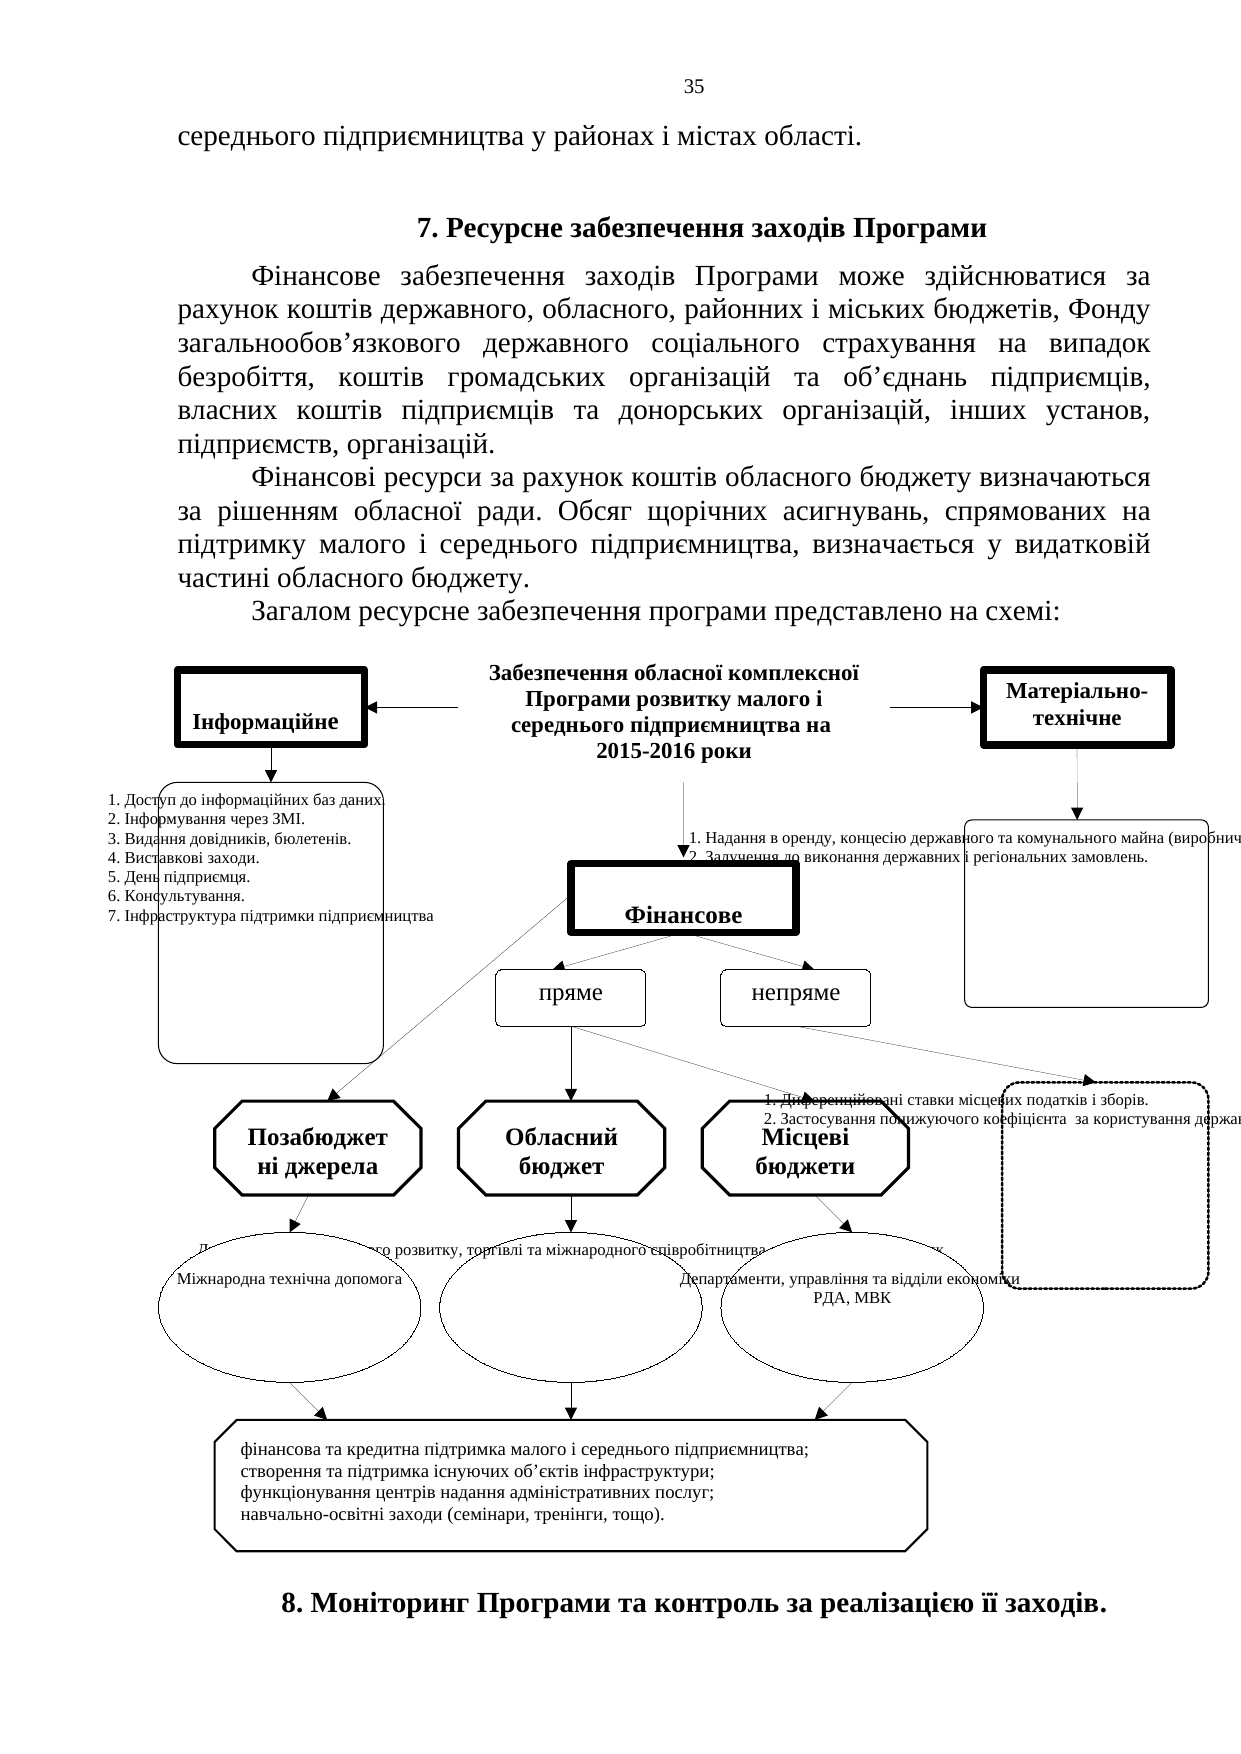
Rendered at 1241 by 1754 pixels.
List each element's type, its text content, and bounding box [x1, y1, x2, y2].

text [177, 118, 1152, 152]
text Фінансові ресурси за рахунок коштів обласного бюджету визначаються за рішенням обласної ради. Обсяг щорічних асигнувань, спрямованих на підтримку малого і середнього підприємництва, визначається у видатковій частині обласного бюджету. [177, 459, 1152, 593]
text Фінансове забезпечення заходів Програми може здійснюватися за рахунок коштів державного, обласного, районних і міських бюджетів, Фонду загальнообов’язкового державного соціального страхування на випадок безробіття, коштів громадських організацій та об’єднань підприємців, власних коштів підприємців та донорських організацій, інших установ, підприємств, організацій. [177, 258, 1152, 459]
text 7. Ресурсне забезпечення заходів Програми [177, 210, 1152, 243]
text Загалом ресурсне забезпечення програми представлено на схемі: [177, 593, 1152, 627]
subtitle 8. Моніторинг Програми та контроль за реалізацією її заходів. [177, 1585, 1152, 1618]
